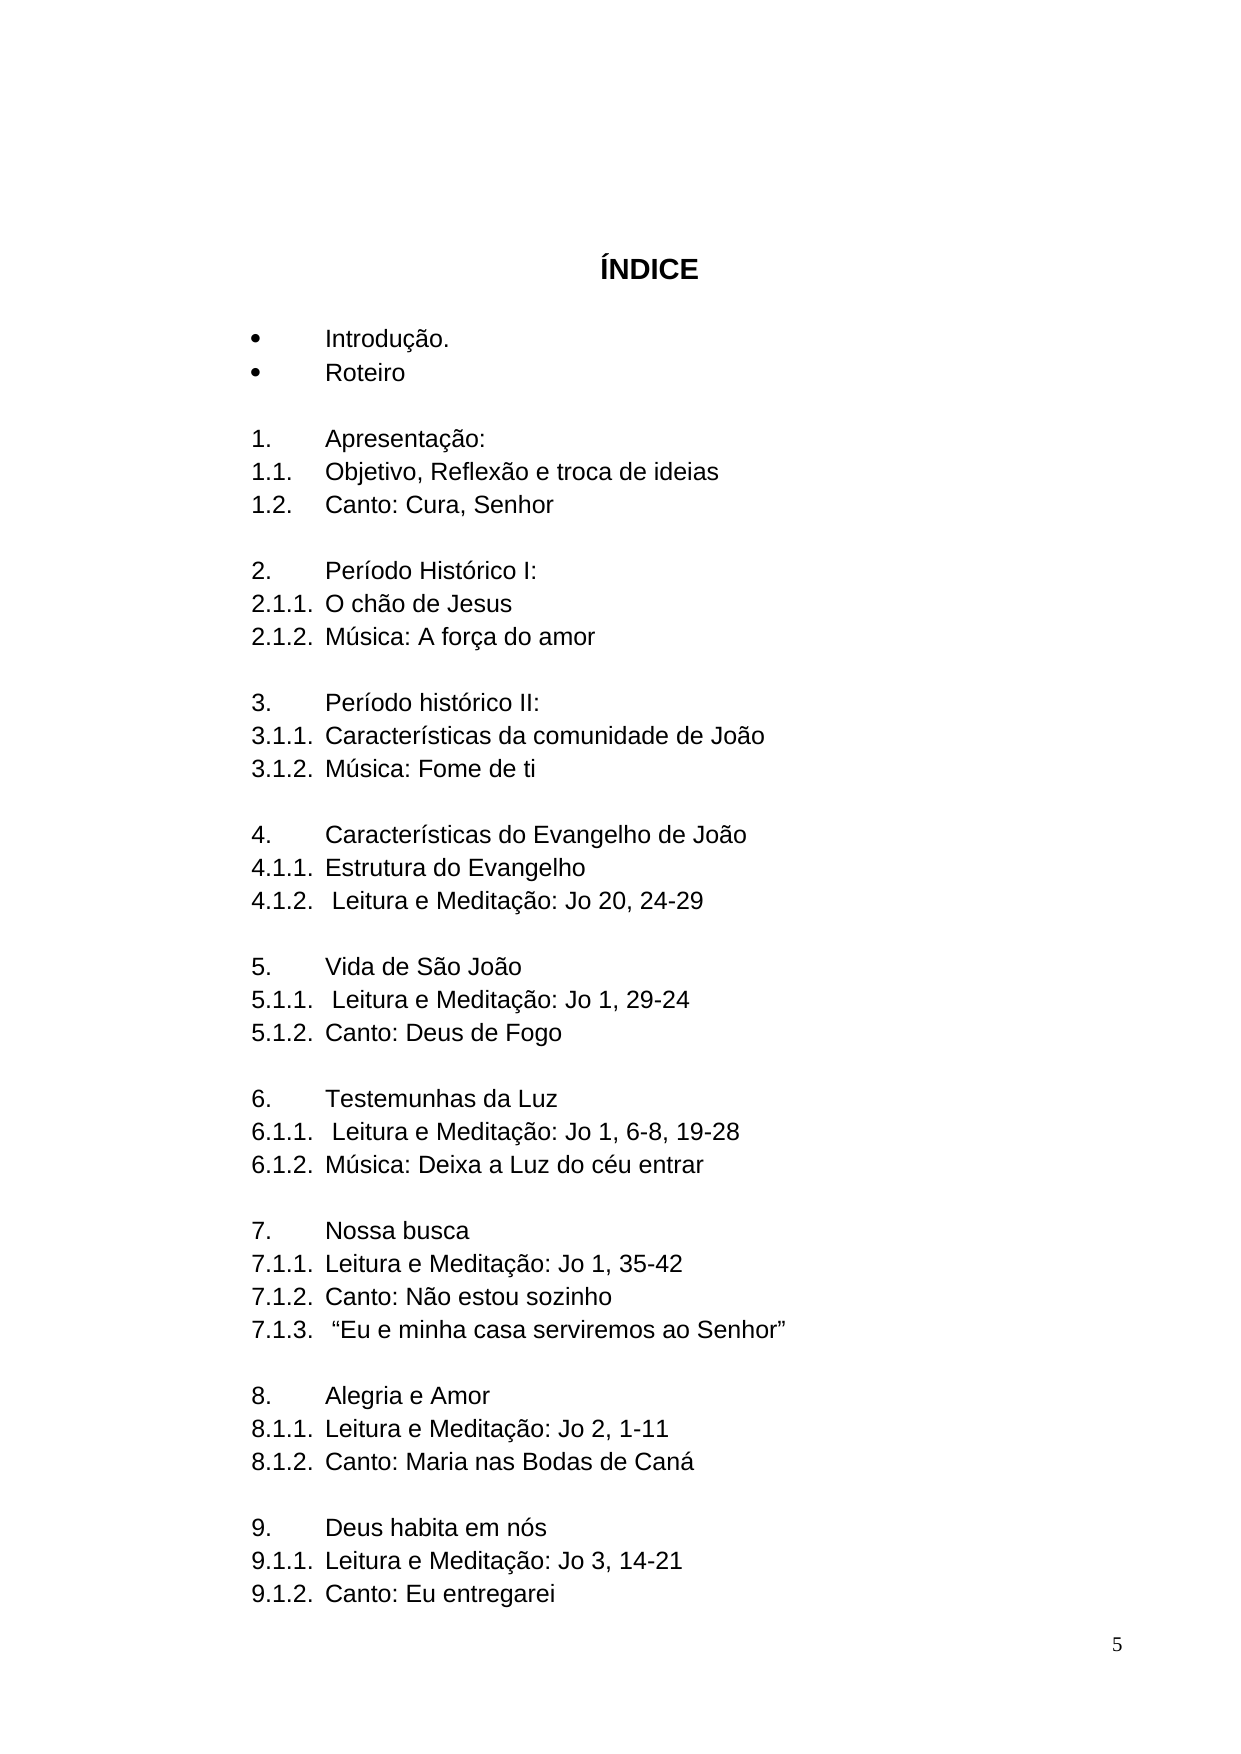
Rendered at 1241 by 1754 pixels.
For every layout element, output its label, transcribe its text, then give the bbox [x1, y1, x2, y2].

list Música: A força do amor [177, 622, 1122, 651]
list Período Histórico I: [177, 556, 1122, 584]
list Canto: Deus de Fogo [177, 1018, 1122, 1047]
list Canto: Não estou sozinho [177, 1282, 1122, 1311]
list Características do Evangelho de João [177, 820, 1122, 849]
list Canto: Maria nas Bodas de Caná [177, 1447, 1122, 1476]
list Música: Deixa a Luz do céu entrar [177, 1150, 1122, 1179]
text ÍNDICE [177, 252, 1122, 286]
list Canto: Cura, Senhor [177, 490, 1122, 518]
list Leitura e Meditação: Jo 20, 24-29 [177, 886, 1122, 915]
list Características da comunidade de João [177, 721, 1122, 749]
list Estrutura do Evangelho [177, 853, 1122, 882]
list Vida de São João [177, 952, 1122, 981]
list Testemunhas da Luz [177, 1084, 1122, 1113]
list Objetivo, Reflexão e troca de ideias [177, 457, 1122, 485]
list Alegria e Amor [177, 1381, 1122, 1410]
list Deus habita em nós [177, 1513, 1122, 1542]
list Nossa busca [177, 1216, 1122, 1245]
list O chão de Jesus [177, 589, 1122, 617]
list Leitura e Meditação: Jo 3, 14-21 [177, 1546, 1122, 1575]
list Roteiro [177, 357, 1122, 386]
list Leitura e Meditação: Jo 1, 6-8, 19-28 [177, 1117, 1122, 1146]
list Introdução. [177, 324, 1122, 353]
list Leitura e Meditação: Jo 1, 35-42 [177, 1249, 1122, 1278]
list Período histórico II: [177, 688, 1122, 717]
list Leitura e Meditação: Jo 2, 1-11 [177, 1414, 1122, 1443]
list Apresentação: [177, 424, 1122, 452]
list Música: Fome de ti [177, 754, 1122, 783]
list Leitura e Meditação: Jo 1, 29-24 [177, 985, 1122, 1014]
list Canto: Eu entregarei [177, 1579, 1122, 1608]
list “Eu e minha casa serviremos ao Senhor” [177, 1315, 1122, 1344]
